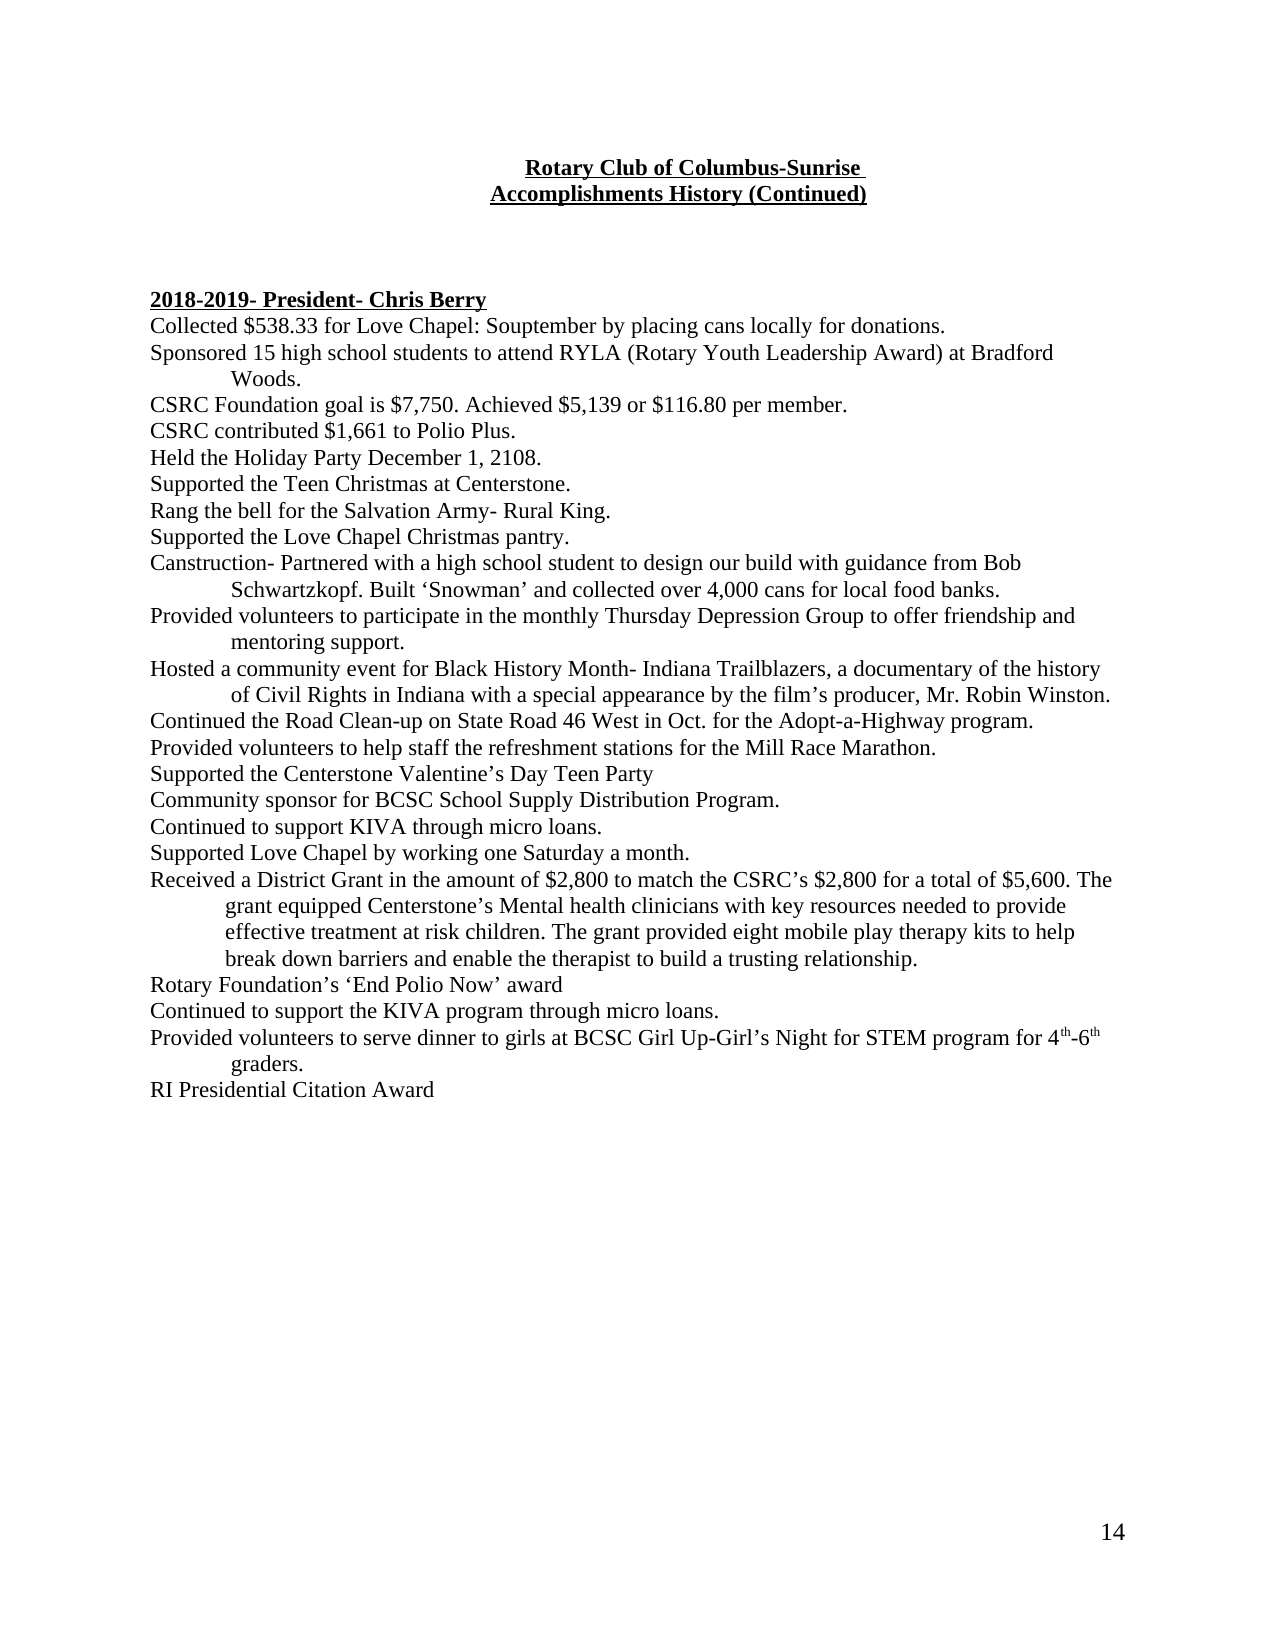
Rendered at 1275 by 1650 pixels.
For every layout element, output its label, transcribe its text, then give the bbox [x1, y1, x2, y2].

text Held the Holiday Party December 1, 2108. [150, 444, 1125, 470]
text RI Presidential Citation Award [150, 1076, 1125, 1103]
text Supported Love Chapel by working one Saturday a month. [150, 839, 1125, 866]
text Collected $538.33 for Love Chapel: Souptember by placing cans locally for donations. [150, 312, 1125, 338]
text Provided volunteers to participate in the monthly Thursday Depression Group to offer friendship and [150, 602, 1125, 628]
text CSRC contributed $1,661 to Polio Plus. [150, 418, 1125, 444]
text Rotary Club of Columbus-Sunrise [450, 154, 1125, 180]
text Continued to support the KIVA program through micro loans. [150, 997, 1125, 1024]
text Woods. [150, 365, 1125, 391]
text 2018-2019- President- Chris Berry [150, 286, 1125, 312]
text Sponsored 15 high school students to attend RYLA (Rotary Youth Leadership Award) at Bradford [150, 338, 1125, 365]
text grant equipped Centerstone’s Mental health clinicians with key resources needed to provide effective treatment at risk children. The grant provided eight mobile play therapy kits to help break down barriers and enable the therapist to build a trusting relationship. [225, 892, 1125, 971]
text Community sponsor for BCSC School Supply Distribution Program. [150, 787, 1125, 813]
text Supported the Love Chapel Christmas pantry. [150, 523, 1125, 549]
text Supported the Centerstone Valentine’s Day Teen Party [150, 760, 1125, 787]
text Canstruction- Partnered with a high school student to design our build with guidance from Bob [150, 549, 1125, 576]
text Continued to support KIVA through micro loans. [150, 813, 1125, 839]
text Accomplishments History (Continued) [450, 180, 1125, 207]
text Supported the Teen Christmas at Centerstone. [150, 470, 1125, 497]
text Provided volunteers to serve dinner to girls at BCSC Girl Up-Girl’s Night for STEM program for 4th-6th [150, 1024, 1125, 1050]
text of Civil Rights in Indiana with a special appearance by the film’s producer, Mr. Robin Winston. [150, 681, 1125, 707]
text Rang the bell for the Salvation Army- Rural King. [150, 497, 1125, 523]
text Rotary Foundation’s ‘End Polio Now’ award [150, 971, 1125, 997]
text Schwartzkopf. Built ‘Snowman’ and collected over 4,000 cans for local food banks. [150, 576, 1125, 602]
text graders. [150, 1050, 1125, 1076]
text CSRC Foundation goal is $7,750. Achieved $5,139 or $116.80 per member. [150, 391, 1125, 418]
text Provided volunteers to help staff the refreshment stations for the Mill Race Marathon. [150, 734, 1125, 760]
text Continued the Road Clean-up on State Road 46 West in Oct. for the Adopt-a-Highway program. [150, 707, 1125, 734]
text mentoring support. [150, 628, 1125, 655]
text Hosted a community event for Black History Month- Indiana Trailblazers, a documentary of the history [150, 655, 1125, 681]
text Received a District Grant in the amount of $2,800 to match the CSRC’s $2,800 for a total of $5,600. The [150, 866, 1125, 892]
